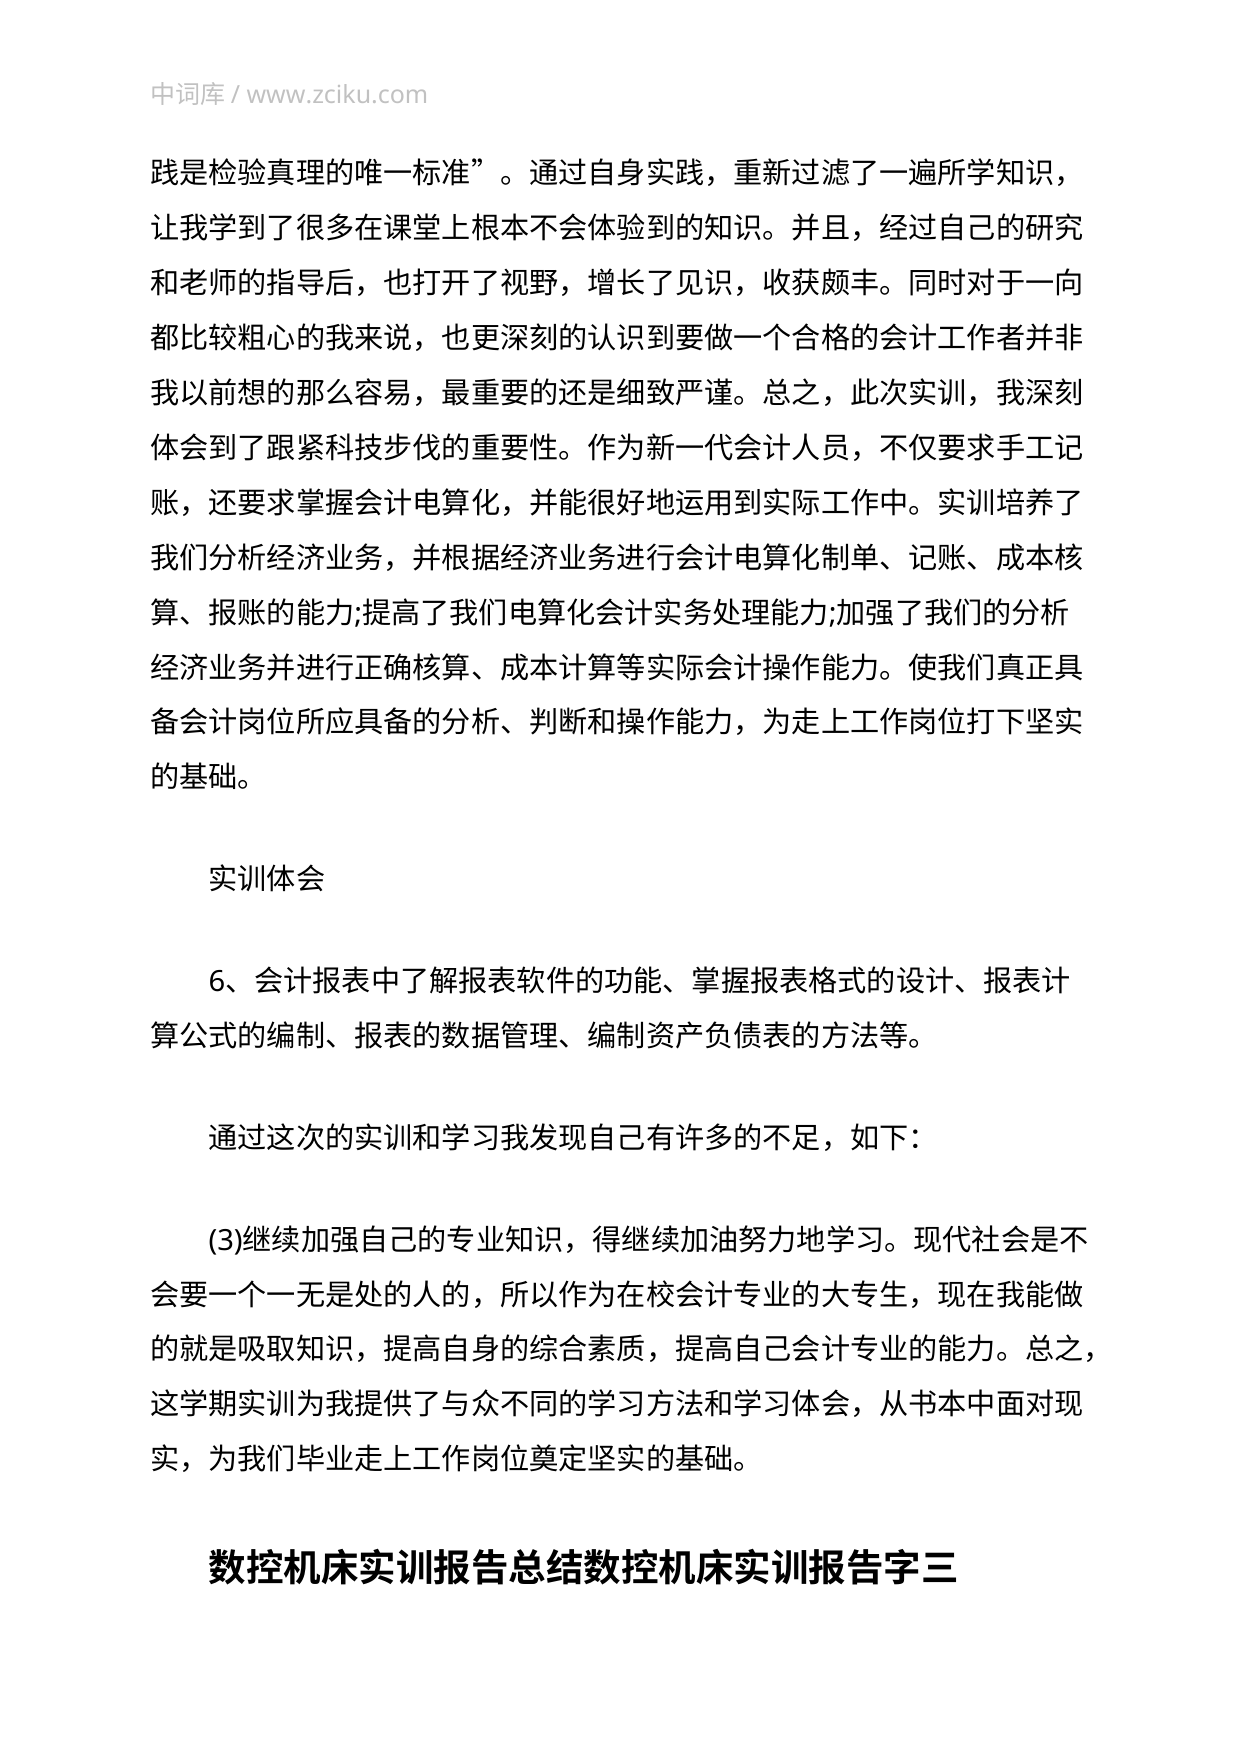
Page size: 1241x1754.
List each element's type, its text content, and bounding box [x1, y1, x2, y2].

text 6、会计报表中了解报表软件的功能、掌握报表格式的设计、报表计算公式的编制、报表的数据管理、编制资产负债表的方法等。 [150, 957, 1090, 1055]
text 实训体会 [150, 856, 1090, 898]
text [150, 150, 1090, 796]
text (3)继续加强自己的专业知识，得继续加油努力地学习。现代社会是不会要一个一无是处的人的，所以作为在校会计专业的大专生，现在我能做的就是吸取知识，提高自身的综合素质，提高自己会计专业的能力。总之，这学期实训为我提供了与众不同的学习方法和学习体会，从书本中面对现实，为我们毕业走上工作岗位奠定坚实的基础。 [150, 1216, 1090, 1478]
text 数控机床实训报告总结数控机床实训报告字三 [150, 1537, 1090, 1592]
text 通过这次的实训和学习我发现自己有许多的不足，如下： [150, 1114, 1090, 1157]
